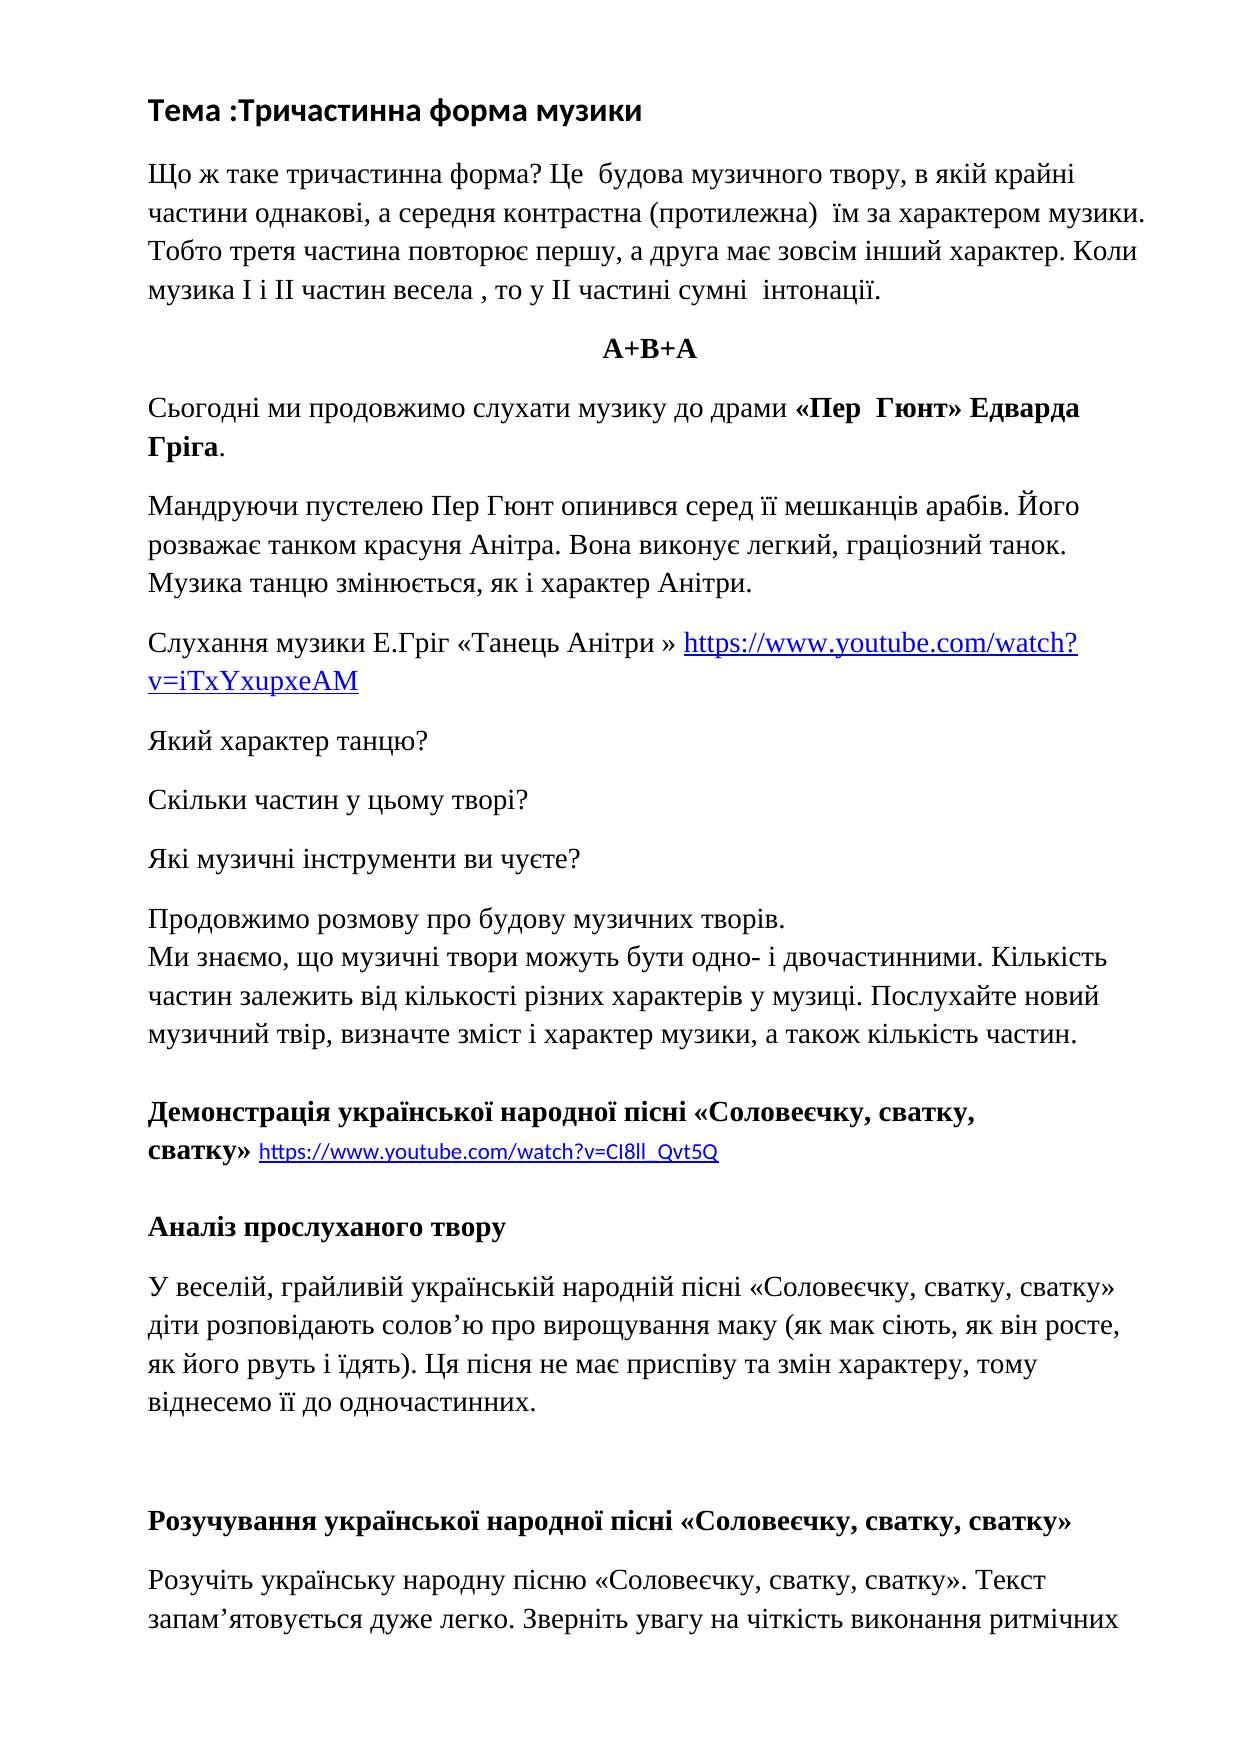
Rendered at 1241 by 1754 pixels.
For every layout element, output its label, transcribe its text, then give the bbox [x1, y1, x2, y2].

text Що ж таке тричастинна форма? Це будова музичного твору, в якій крайні частини однакові, а середня контрастна (протилежна) їм за характером музики. Тобто третя частина повторює першу, а друга має зовсім інший характер. Коли музика І і ІІ частин весела , то у ІІ частині сумні інтонації. [148, 156, 1152, 305]
text Мандруючи пустелею Пер Гюнт опинився серед її мешканців арабів. Його розважає танком красуня Анітра. Вона виконує легкий, граціозний танок. Музика танцю змінюється, як і характер Анітри. [148, 488, 1152, 599]
text Продовжимо розмову про будову музичних творів. Ми знаємо, що музичні твори можуть бути одно- і двочастинними. Кількість частин залежить від кількості різних характерів у музиці. Послухайте новий музичний твір, визначте зміст і характер музики, а також кількість частин. Демонстрація української народної пісні «Соловеєчку, сватку, сватку» https://www.youtube.com/watch?v=CI8ll_Qvt5Q Аналіз прослуханого твору [148, 901, 1152, 1243]
text У веселій, грайливій українській народній пісні «Соловеєчку, сватку, сватку» діти розповідають солов’ю про вирощування маку (як мак сіють, як він росте, як його рвуть і їдять). Ця пісня не має приспіву та змін характеру, тому віднесемо її до одночастинних. [148, 1269, 1152, 1418]
text Які музичні інструменти ви чуєте? [148, 842, 1152, 875]
text Слухання музики Е.Гріг «Танець Анітри » https://www.youtube.com/watch?v=iTxYxupxeAM [148, 625, 1152, 697]
text Розучування української народної пісні «Соловеєчку, сватку, сватку» [148, 1503, 1152, 1537]
text Сьогодні ми продовжимо слухати музику до драми «Пер Гюнт» Едварда Гріга. [148, 391, 1152, 463]
text Скільки частин у цьому творі? [148, 782, 1152, 816]
text Тема :Тричастинна форма музики [148, 88, 1152, 129]
text Який характер танцю? [148, 723, 1152, 756]
text А+В+А [148, 331, 1152, 365]
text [148, 1562, 1152, 1634]
